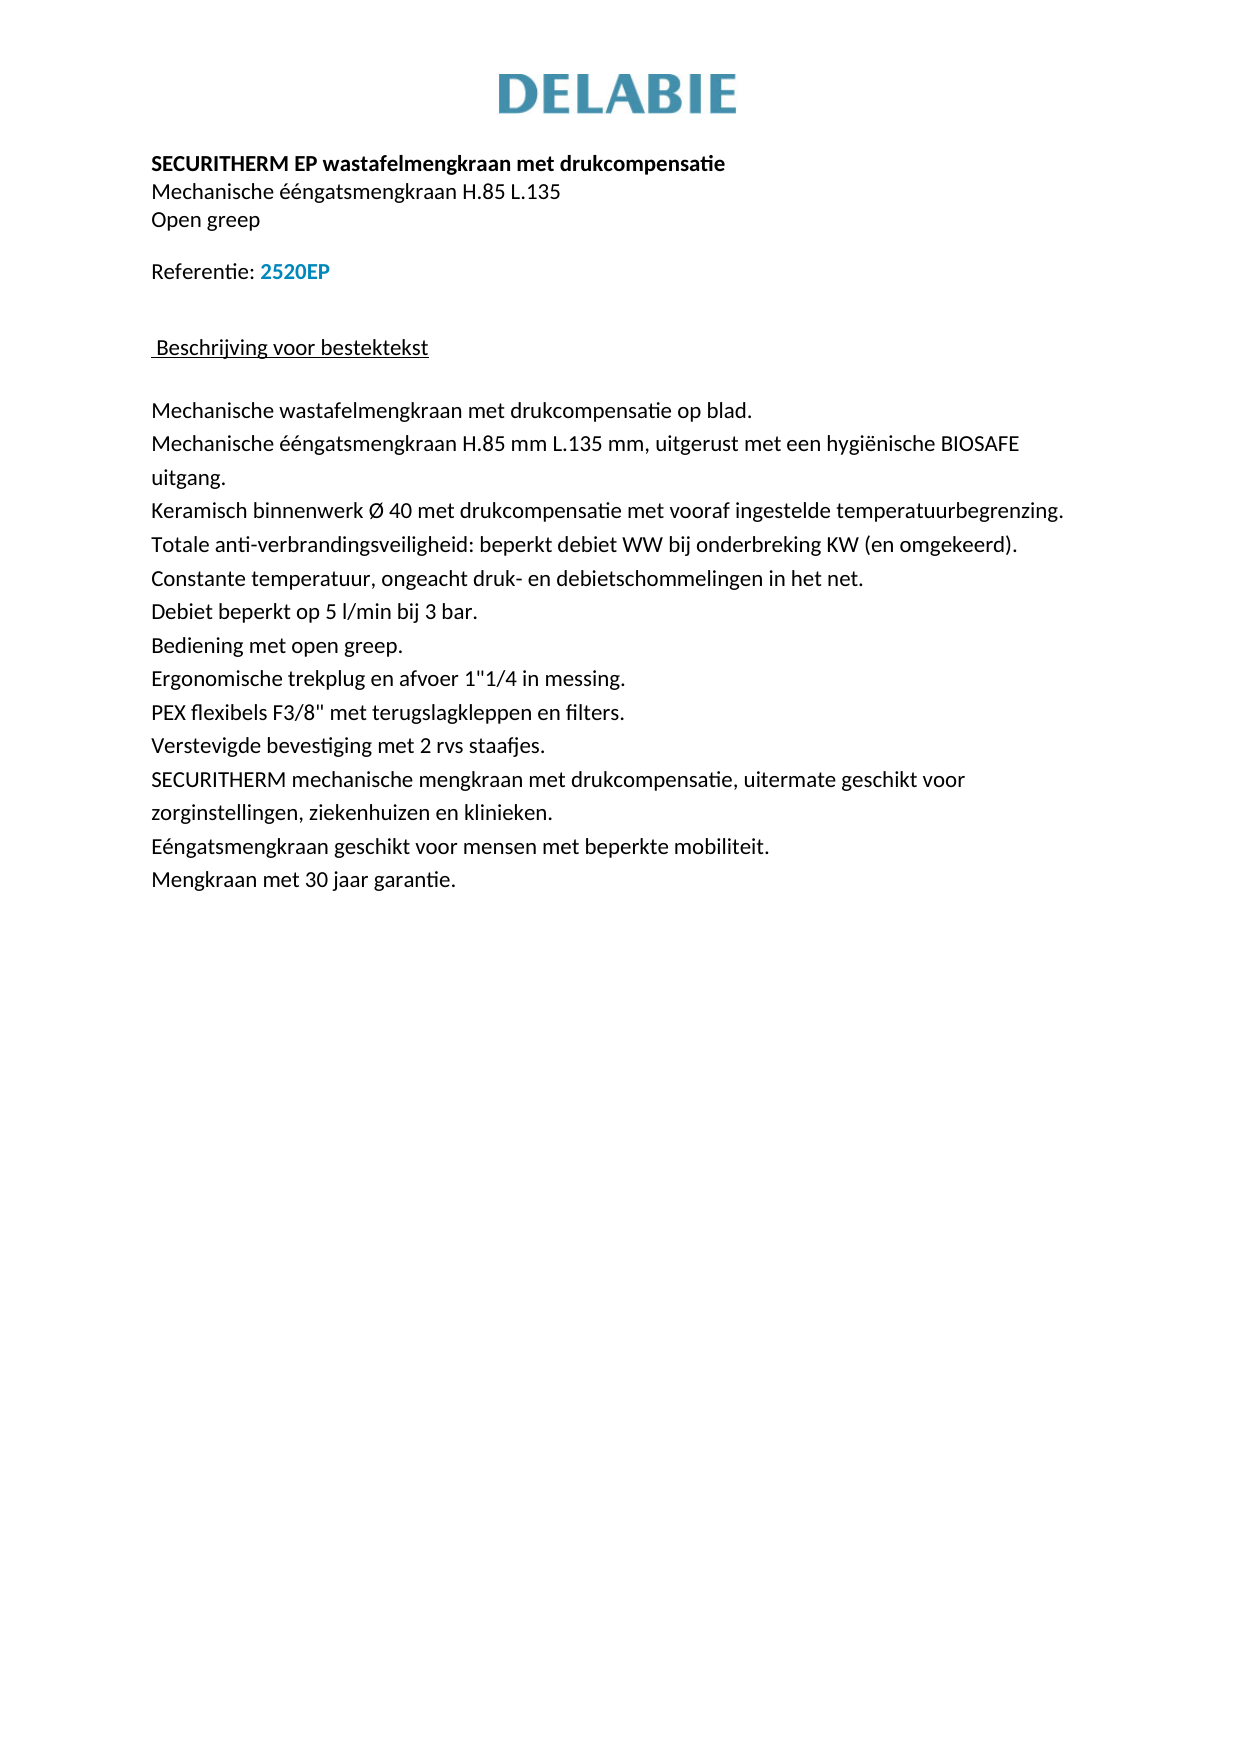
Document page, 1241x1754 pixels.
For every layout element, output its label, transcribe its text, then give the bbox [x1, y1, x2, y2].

text Bediening met open greep. [151, 631, 1084, 659]
text Mengkraan met 30 jaar garantie. [151, 866, 1084, 894]
text SECURITHERM EP wastafelmengkraan met drukcompensatie [151, 149, 1084, 177]
text Totale anti-verbrandingsveiligheid: beperkt debiet WW bij onderbreking KW (en omgekeerd). [151, 530, 1084, 558]
text Keramisch binnenwerk Ø 40 met drukcompensatie met vooraf ingestelde temperatuurbegrenzing. [151, 497, 1084, 525]
text Mechanische wastafelmengkraan met drukcompensatie op blad. [151, 396, 1084, 424]
text Beschrijving voor bestektekst [151, 333, 1084, 361]
text Mechanische ééngatsmengkraan H.85 mm L.135 mm, uitgerust met een hygiënische BIOSAFE uitgang. [151, 429, 1084, 491]
text Verstevigde bevestiging met 2 rvs staafjes. [151, 731, 1084, 759]
picture [497, 74, 738, 114]
text Open greep [151, 205, 1084, 233]
text Eéngatsmengkraan geschikt voor mensen met beperkte mobiliteit. [151, 832, 1084, 860]
text Debiet beperkt op 5 l/min bij 3 bar. [151, 597, 1084, 625]
text Ergonomische trekplug en afvoer 1"1/4 in messing. [151, 664, 1084, 692]
text SECURITHERM mechanische mengkraan met drukcompensatie, uitermate geschikt voor zorginstellingen, ziekenhuizen en klinieken. [151, 765, 1084, 827]
text Constante temperatuur, ongeacht druk- en debietschommelingen in het net. [151, 564, 1084, 592]
text PEX flexibels F3/8" met terugslagkleppen en filters. [151, 698, 1084, 726]
text Referentie: 2520EP [151, 257, 1084, 285]
text Mechanische ééngatsmengkraan H.85 L.135 [151, 177, 1084, 205]
